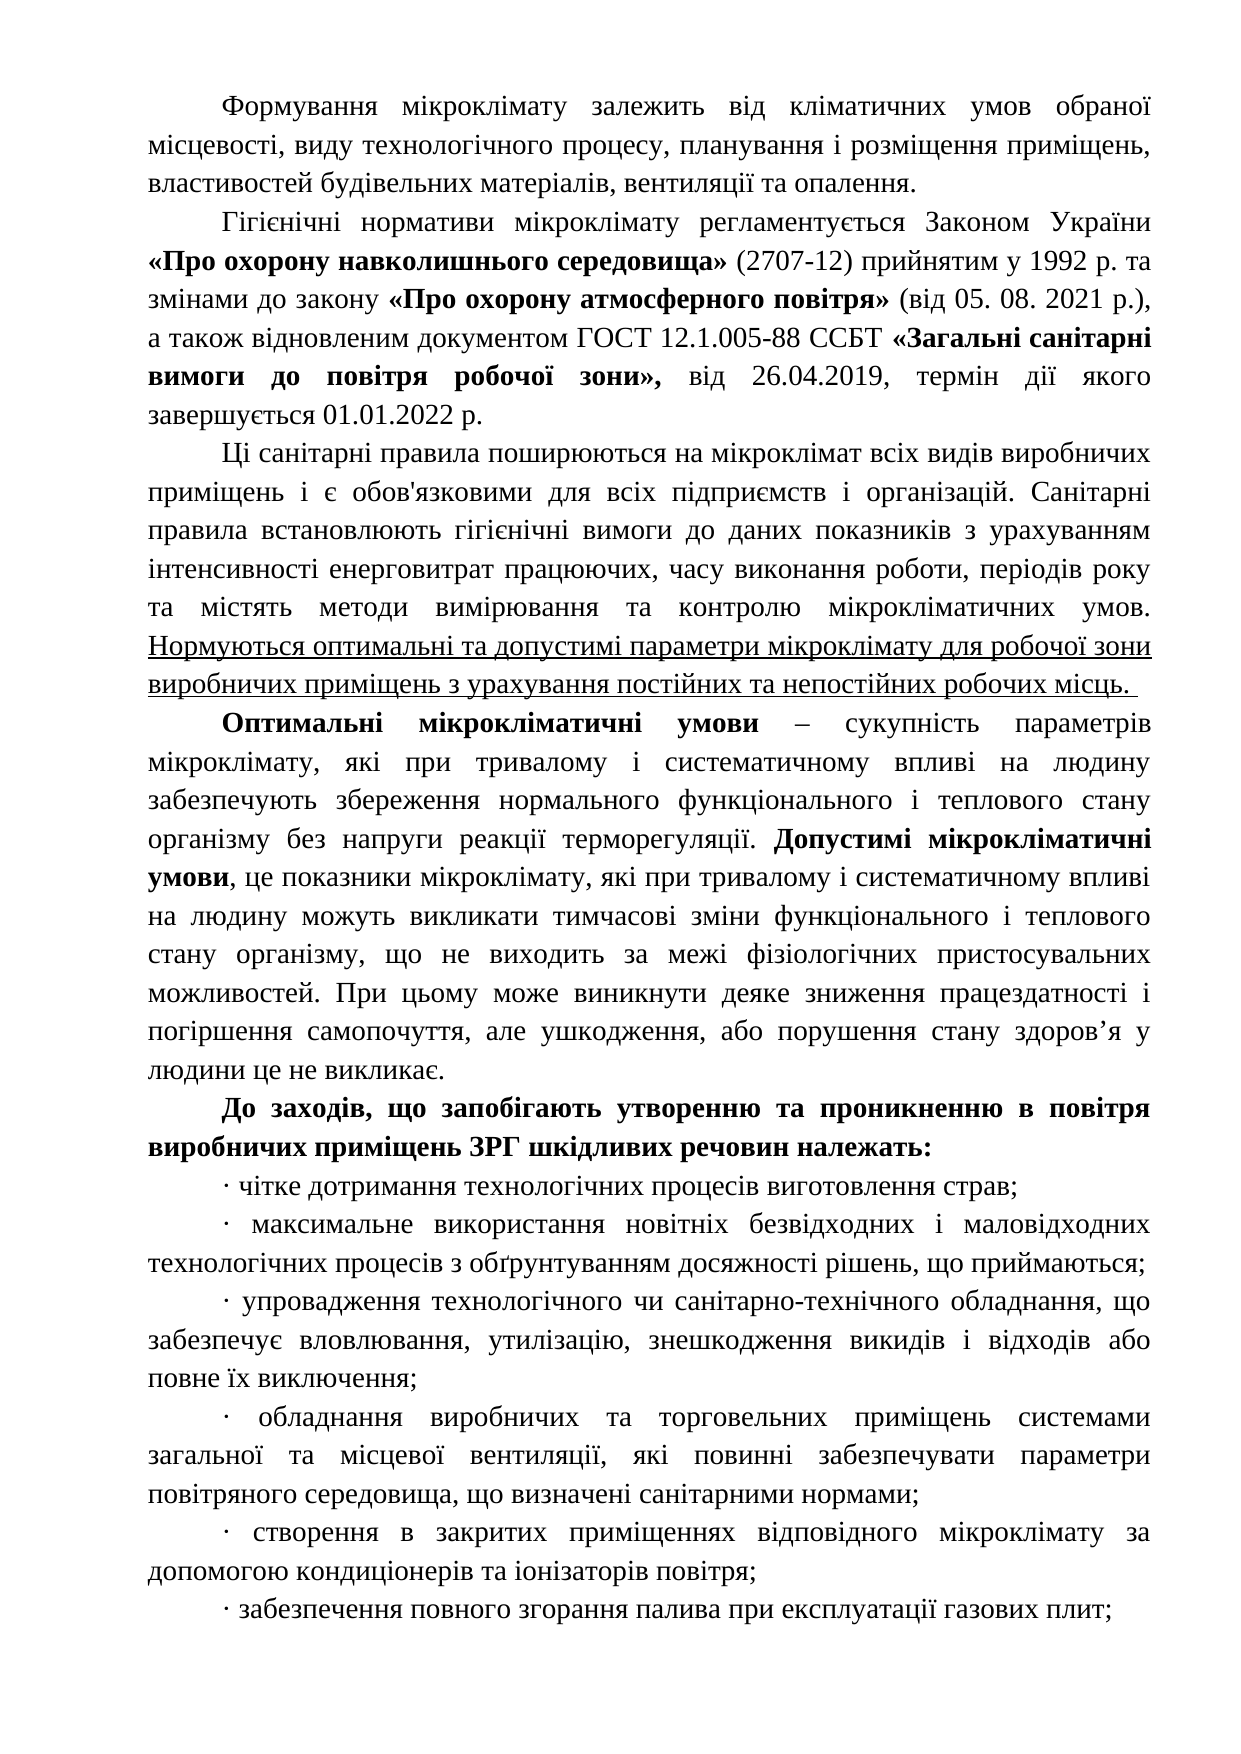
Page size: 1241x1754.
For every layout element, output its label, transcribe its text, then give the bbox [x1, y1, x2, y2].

text · створення в закритих приміщеннях відповідного мікроклімату за допомогою кондиціонерів та іонізаторів повітря; [148, 1514, 1152, 1587]
text Формування мікроклімату залежить від кліматичних умов обраної місцевості, виду технологічного процесу, планування і розміщення приміщень, властивостей будівельних матеріалів, вентиляції та опалення. [148, 88, 1152, 199]
text · обладнання виробничих та торговельних приміщень системами загальної та місцевої вентиляції, які повинні забезпечувати параметри повітряного середовища, що визначені санітарними нормами; [148, 1399, 1152, 1509]
text · упровадження технологічного чи санітарно-технічного обладнання, що забезпечує вловлювання, утилізацію, знешкодження викидів і відходів або повне їх виключення; [148, 1283, 1152, 1394]
text Гігієнічні нормативи мікроклімату регламентується Законом України «Про охорону навколишнього середовища» (2707-12) прийнятим у 1992 р. та змінами до закону «Про охорону атмосферного повітря» (від 05. 08. 2021 р.), а також відновленим документом ГОСТ 12.1.005-88 ССБТ «Загальні санітарні вимоги до повітря робочої зони», від 26.04.2019, термін дії якого завершується 01.01.2022 р. [148, 204, 1152, 430]
text До заходів, що запобігають утворенню та проникненню в повітря виробничих приміщень ЗРГ шкідливих речовин належать: [148, 1091, 1152, 1163]
text Оптимальні мікрокліматичні умови – сукупність параметрів мікроклімату, які при тривалому і систематичному впливі на людину забезпечують збереження нормального функціонального і теплового стану організму без напруги реакції терморегуляції. Допустимі мікрокліматичні умови, це показники мікроклімату, які при тривалому і систематичному впливі на людину можуть викликати тимчасові зміни функціонального і теплового стану організму, що не виходить за межі фізіологічних пристосувальних можливостей. При цьому може виникнути деяке зниження працездатності і погіршення самопочуття, але ушкодження, або порушення стану здоров’я у людини це не викликає. [148, 705, 1152, 1086]
text · чітке дотримання технологічних процесів виготовлення страв; [148, 1168, 1152, 1201]
text · забезпечення повного згорання палива при експлуатації газових плит; [148, 1592, 1152, 1625]
text Ці санітарні правила поширюються на мікроклімат всіх видів виробничих приміщень і є обов'язковими для всіх підприємств і організацій. Санітарні правила встановлюють гігієнічні вимоги до даних показників з урахуванням інтенсивності енерговитрат працюючих, часу виконання роботи, періодів року та містять методи вимірювання та контролю мікрокліматичних умов. Нормуються оптимальні та допустимі параметри мікроклімату для робочої зони виробничих приміщень з урахування постійних та непостійних робочих місць. [148, 435, 1152, 657]
text Ці санітарні правила поширюються на мікроклімат всіх видів виробничих приміщень і є обов'язковими для всіх підприємств і організацій. Санітарні правила встановлюють гігієнічні вимоги до даних показників з урахуванням інтенсивності енерговитрат працюючих, часу виконання роботи, періодів року та містять методи вимірювання та контролю мікрокліматичних умов. Нормуються оптимальні та допустимі параметри мікроклімату для робочої зони виробничих приміщень з урахування постійних та непостійних робочих місць. [148, 659, 1152, 700]
text · максимальне використання новітніх безвідходних і маловідходних технологічних процесів з обґрунтуванням досяжності рішень, що приймаються; [148, 1206, 1152, 1278]
